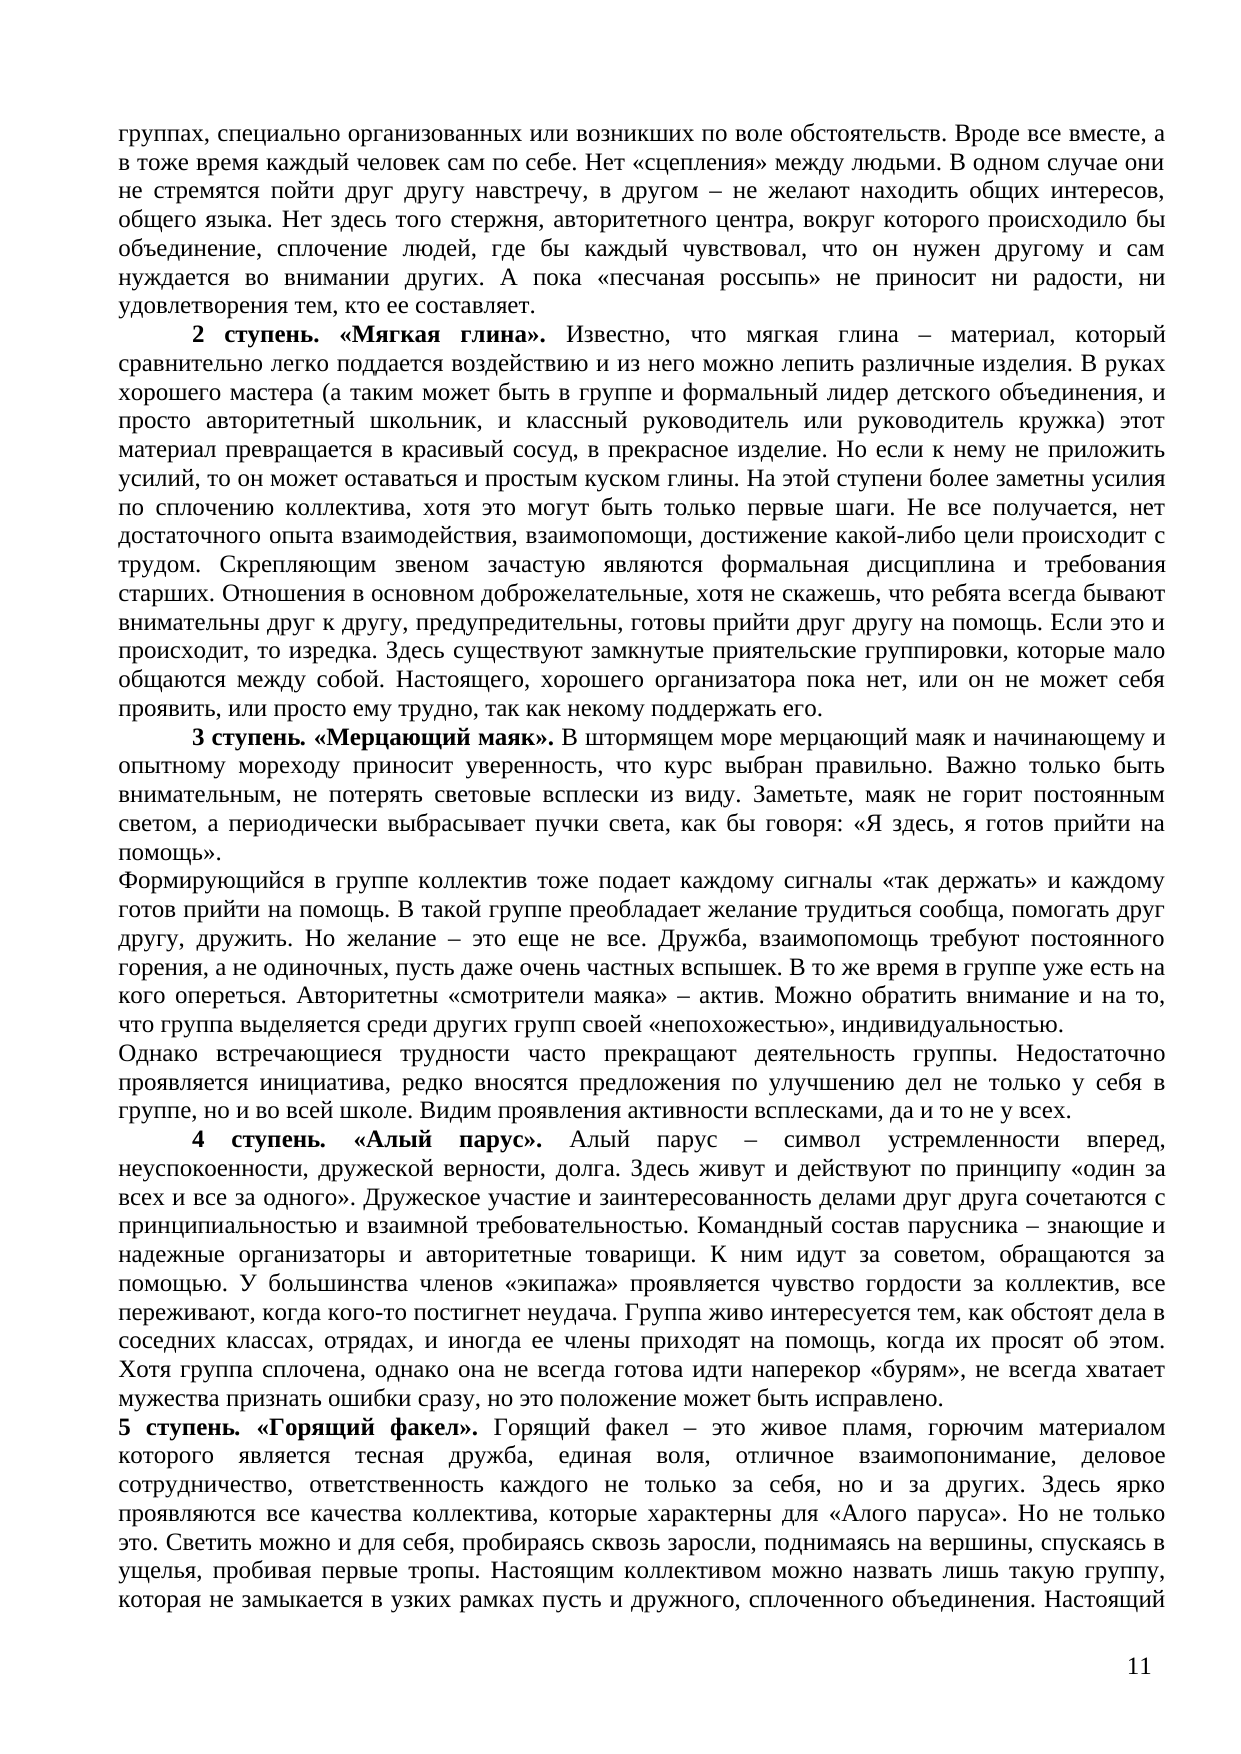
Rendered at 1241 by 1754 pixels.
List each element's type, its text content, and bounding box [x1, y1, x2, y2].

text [118, 1412, 1167, 1613]
text 3 ступень. «Мерцающий маяк». В штормящем море мерцающий маяк и начинающему и опытному мореходу приносит уверенность, что курс выбран правильно. Важно только быть внимательным, не потерять световые всплески из виду. Заметьте, маяк не горит постоянным светом, а периодически выбрасывает пучки света, как бы говоря: «Я здесь, я готов прийти на помощь». [118, 722, 1167, 866]
text 4 ступень. «Алый парус». Алый парус – символ устремленности вперед, неуспокоенности, дружеской верности, долга. Здесь живут и действуют по принципу «один за всех и все за одного». Дружеское участие и заинтересованность делами друг друга сочетаются с принципиальностью и взаимной требовательностью. Командный состав парусника – знающие и надежные организаторы и авторитетные товарищи. К ним идут за советом, обращаются за помощью. У большинства членов «экипажа» проявляется чувство гордости за коллектив, все переживают, когда кого-то постигнет неудача. Группа живо интересуется тем, как обстоят дела в соседних классах, отрядах, и иногда ее члены приходят на помощь, когда их просят об этом. Хотя группа сплочена, однако она не всегда готова идти наперекор «бурям», не всегда хватает мужества признать ошибки сразу, но это положение может быть исправлено. [118, 1124, 1167, 1412]
text 2 ступень. «Мягкая глина». Известно, что мягкая глина – материал, который сравнительно легко поддается воздействию и из него можно лепить различные изделия. В руках хорошего мастера (а таким может быть в группе и формальный лидер детского объединения, и просто авторитетный школьник, и классный руководитель или руководитель кружка) этот материал превращается в красивый сосуд, в прекрасное изделие. Но если к нему не приложить усилий, то он может оставаться и простым куском глины. На этой ступени более заметны усилия по сплочению коллектива, хотя это могут быть только первые шаги. Не все получается, нет достаточного опыта взаимодействия, взаимопомощи, достижение какой-либо цели происходит с трудом. Скрепляющим звеном зачастую являются формальная дисциплина и требования старших. Отношения в основном доброжелательные, хотя не скажешь, что ребята всегда бывают внимательны друг к другу, предупредительны, готовы прийти друг другу на помощь. Если это и происходит, то изредка. Здесь существуют замкнутые приятельские группировки, которые мало общаются между собой. Настоящего, хорошего организатора пока нет, или он не может себя проявить, или просто ему трудно, так как некому поддержать его. [118, 319, 1167, 722]
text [118, 118, 1167, 319]
text Формирующийся в группе коллектив тоже подает каждому сигналы «так держать» и каждому готов прийти на помощь. В такой группе преобладает желание трудиться сообща, помогать друг другу, дружить. Но желание – это еще не все. Дружба, взаимопомощь требуют постоянного горения, а не одиночных, пусть даже очень частных вспышек. В то же время в группе уже есть на кого опереться. Авторитетны «смотрители маяка» – актив. Можно обратить внимание и на то, что группа выделяется среди других групп своей «непохожестью», индивидуальностью. [118, 866, 1167, 1038]
text Однако встречающиеся трудности часто прекращают деятельность группы. Недостаточно проявляется инициатива, редко вносятся предложения по улучшению дел не только у себя в группе, но и во всей школе. Видим проявления активности всплесками, да и то не у всех. [118, 1038, 1167, 1124]
